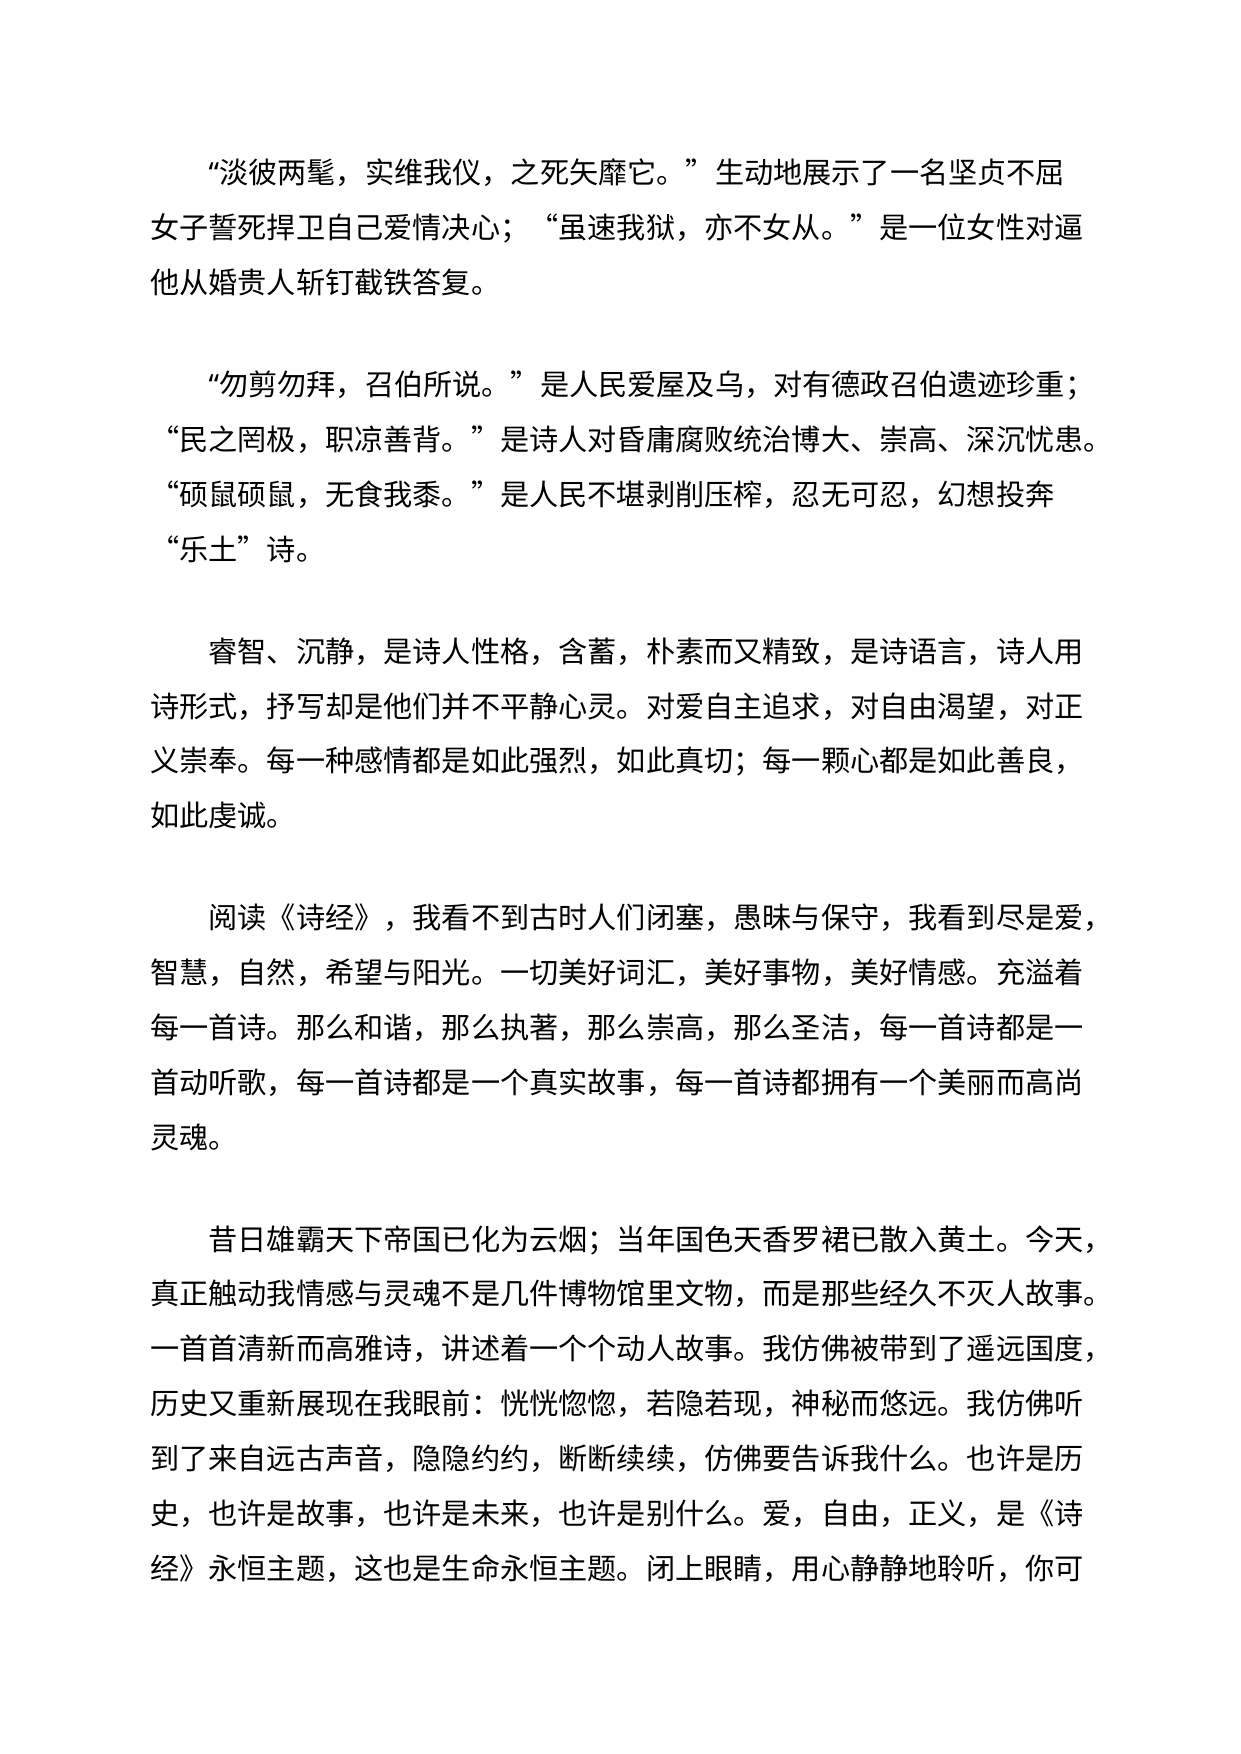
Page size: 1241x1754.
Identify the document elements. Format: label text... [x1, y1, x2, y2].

text 睿智、沉静，是诗人性格，含蓄，朴素而又精致，是诗语言，诗人用诗形式，抒写却是他们并不平静心灵。对爱自主追求，对自由渴望，对正义崇奉。每一种感情都是如此强烈，如此真切；每一颗心都是如此善良，如此虔诚。 [150, 628, 1090, 835]
text 阅读《诗经》，我看不到古时人们闭塞，愚昧与保守，我看到尽是爱，智慧，自然，希望与阳光。一切美好词汇，美好事物，美好情感。充溢着每一首诗。那么和谐，那么执著，那么崇高，那么圣洁，每一首诗都是一首动听歌，每一首诗都是一个真实故事，每一首诗都拥有一个美丽而高尚灵魂。 [150, 895, 1090, 1157]
text “淡彼两髦，实维我仪，之死矢靡它。”生动地展示了一名坚贞不屈女子誓死捍卫自己爱情决心；“虽速我狱，亦不女从。”是一位女性对逼他从婚贵人斩钉截铁答复。 [150, 150, 1090, 302]
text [150, 1216, 1090, 1588]
text “勿剪勿拜，召伯所说。”是人民爱屋及乌，对有德政召伯遗迹珍重；“民之罔极，职凉善背。”是诗人对昏庸腐败统治博大、崇高、深沉忧患。“硕鼠硕鼠，无食我黍。”是人民不堪剥削压榨，忍无可忍，幻想投奔“乐土”诗。 [150, 362, 1090, 569]
